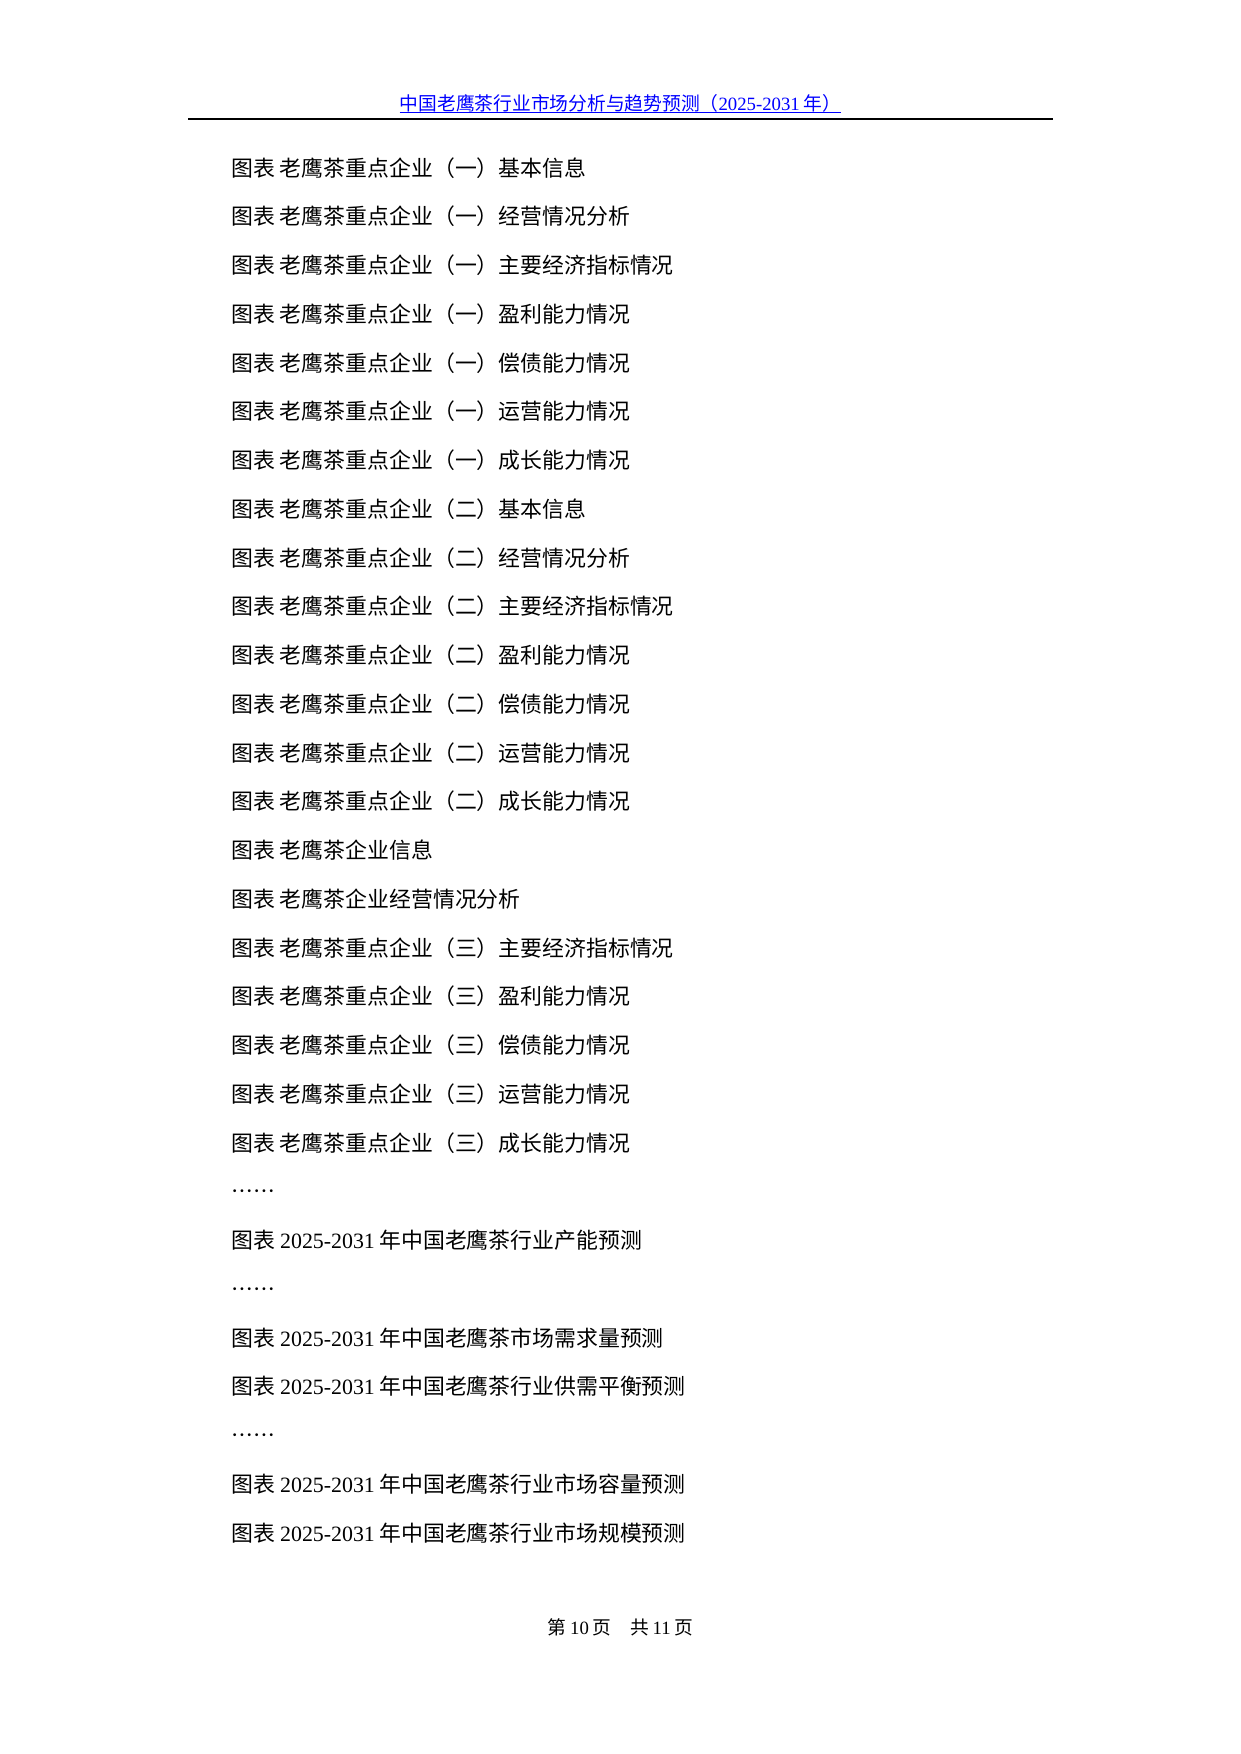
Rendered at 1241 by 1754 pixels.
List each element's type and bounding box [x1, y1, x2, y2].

text [187, 150, 1053, 1548]
